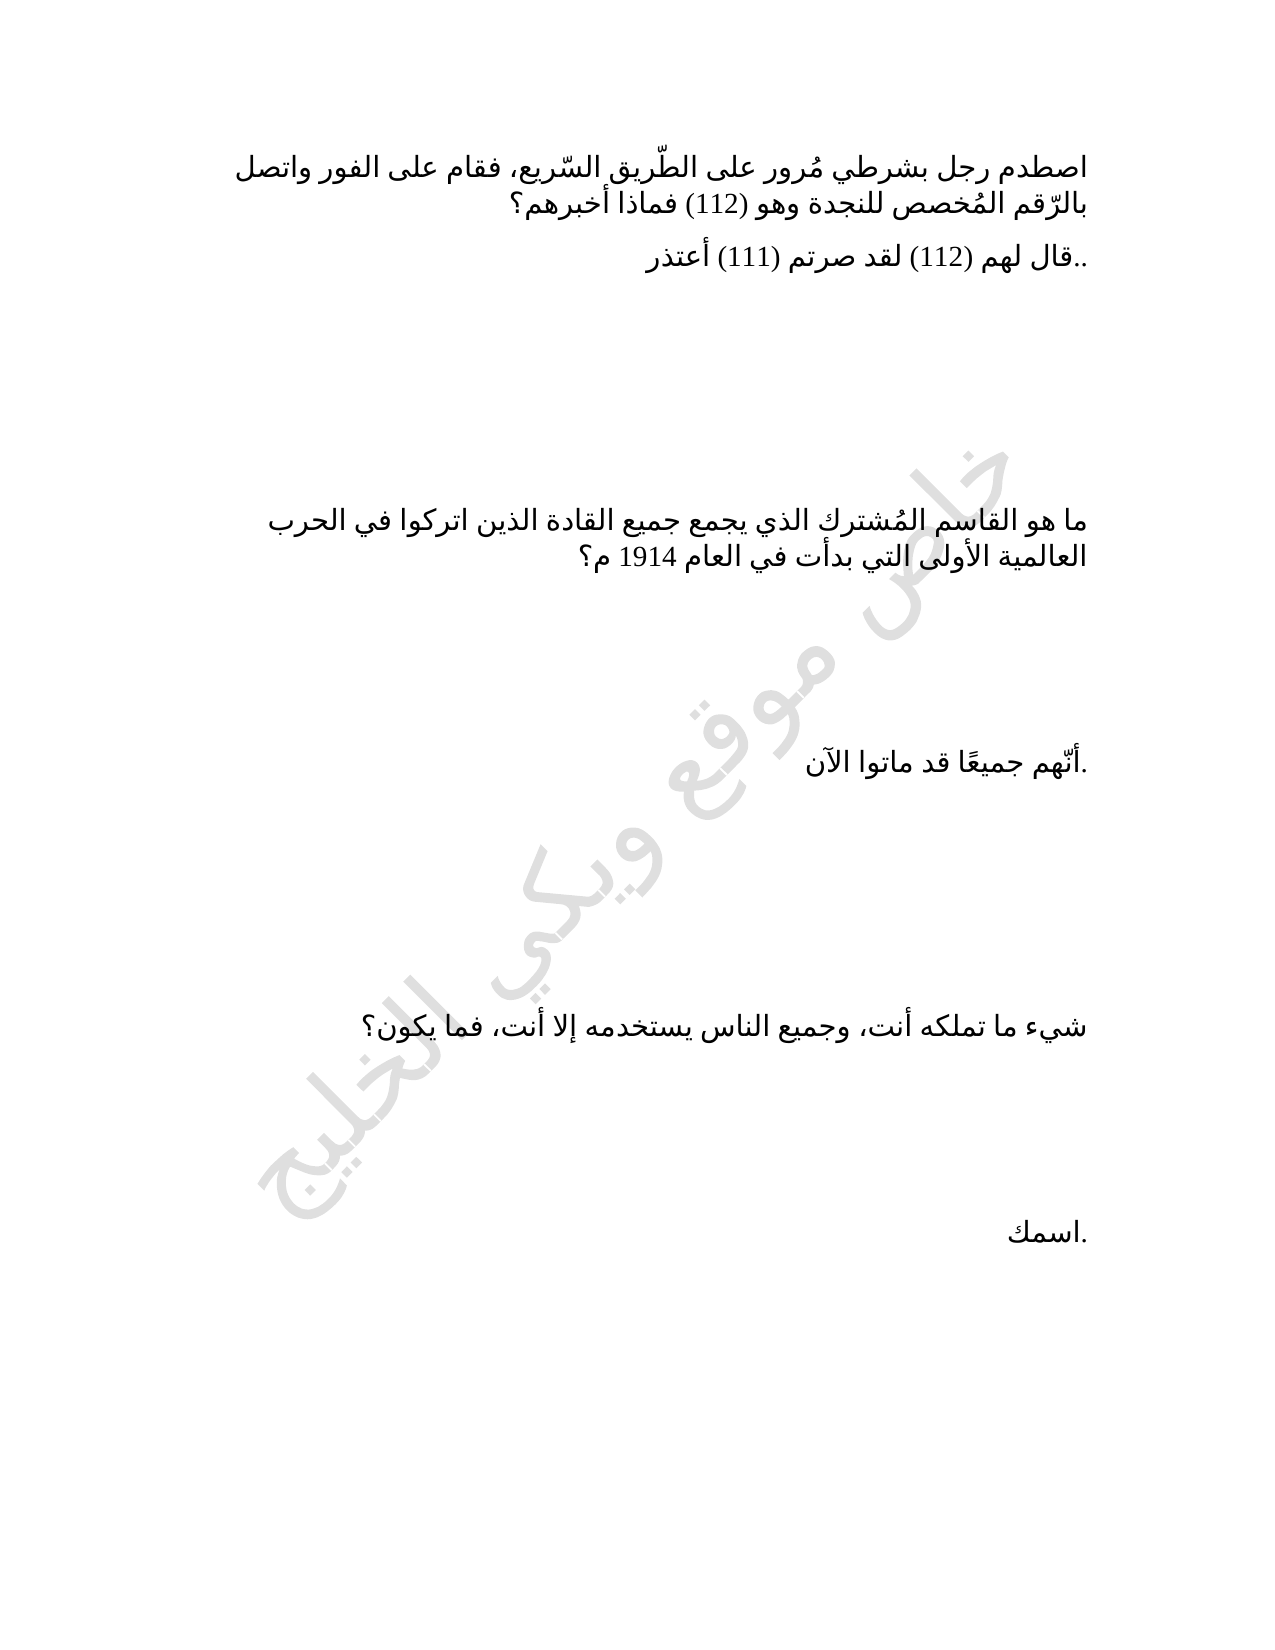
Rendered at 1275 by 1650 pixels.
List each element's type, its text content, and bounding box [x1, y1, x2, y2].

text قال لهم (112) لقد صرتم (111) أعتذر.. [187, 239, 1087, 272]
text اسمك. [187, 1215, 1087, 1248]
text اصطدم رجل بشرطي مُرور على الطّريق السّريع، فقام على الفور واتصل بالرّقم المُخصص للنجدة وهو (112) فماذا أخبرهم؟ [187, 150, 1087, 220]
text شيء ما تملكه أنت، وجميع الناس يستخدمه إلا أنت، فما يكون؟ [187, 1009, 1087, 1042]
text أنّهم جميعًا قد ماتوا الآن. [187, 745, 1087, 778]
text ما هو القاسم المُشترك الذي يجمع جميع القادة الذين اتركوا في الحرب العالمية الأولى التي بدأت في العام 1914 م؟ [187, 503, 1087, 573]
